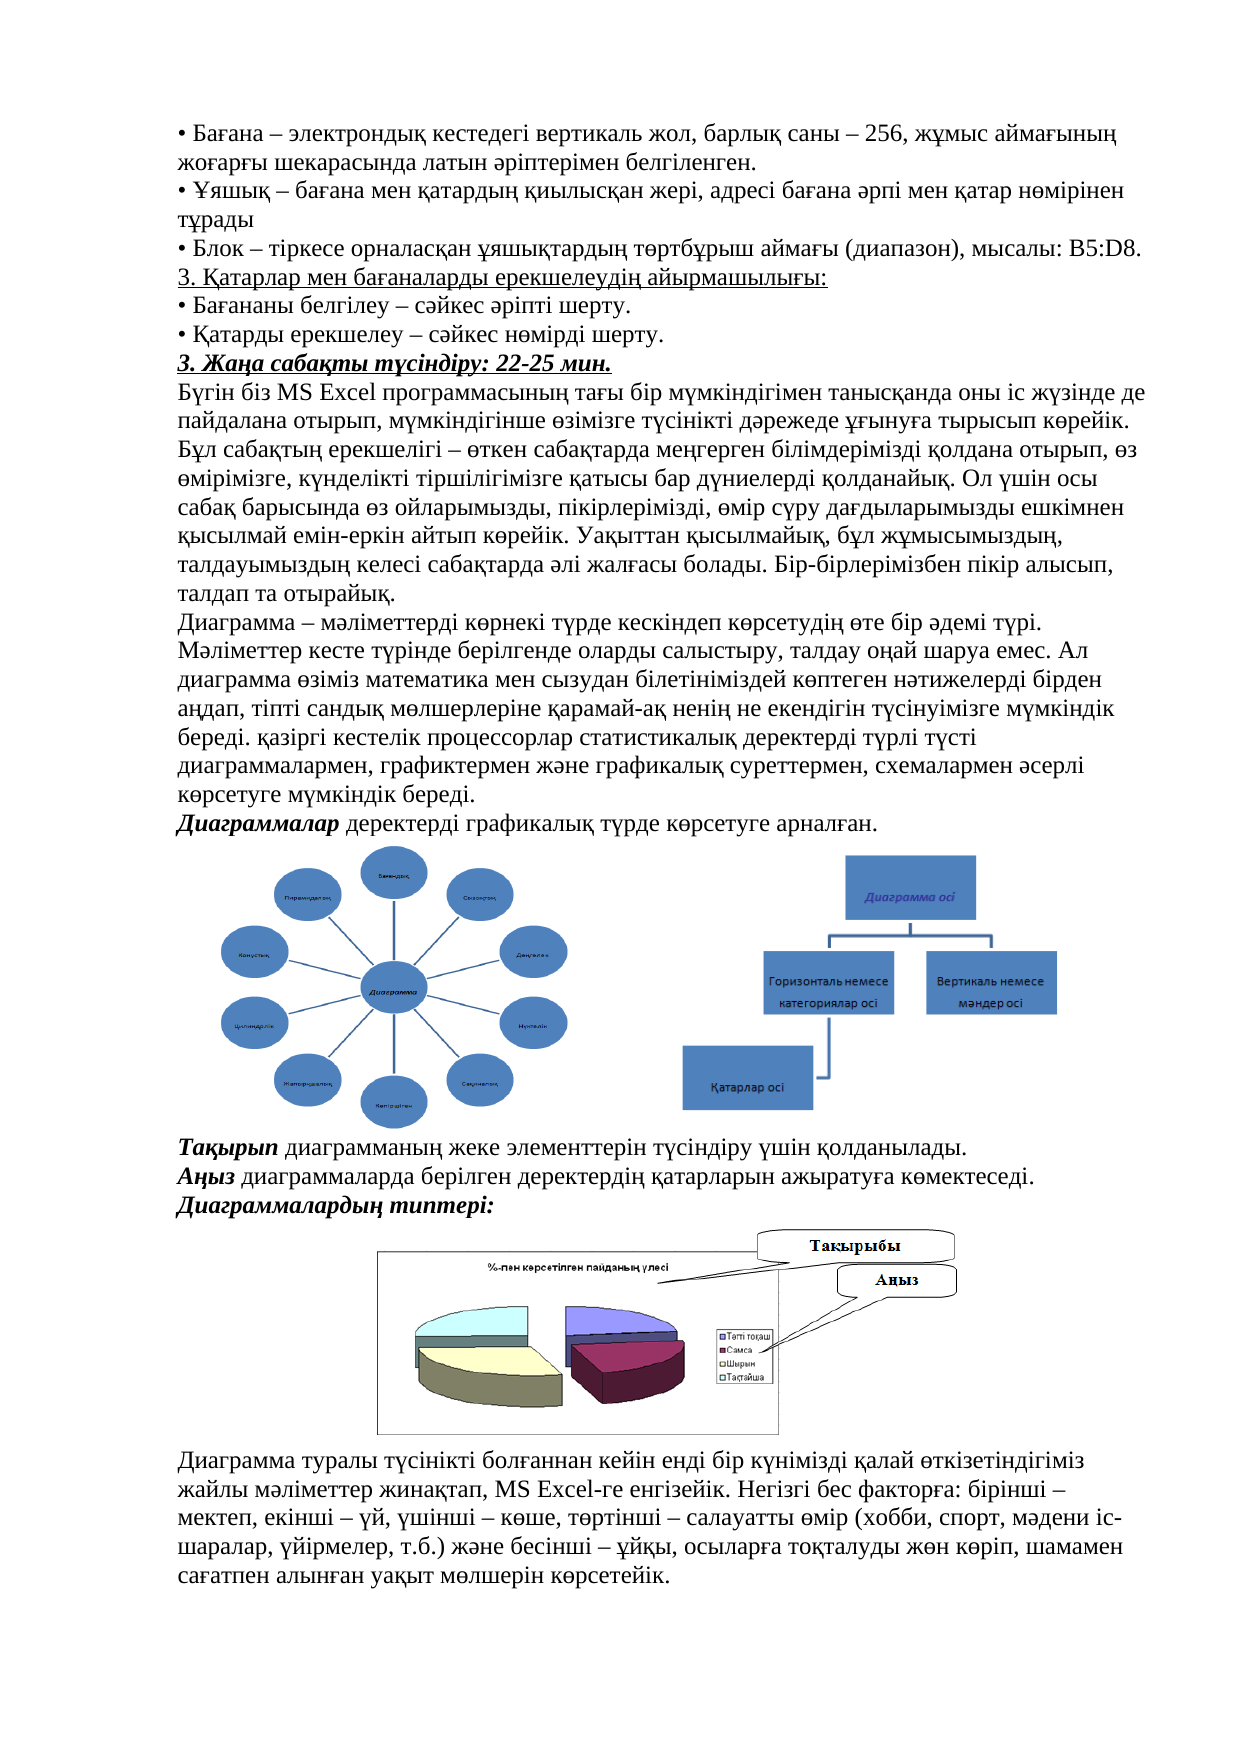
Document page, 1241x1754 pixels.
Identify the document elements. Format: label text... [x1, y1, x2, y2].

text Диаграмма туралы түсінікті болғаннан кейін енді бір күнімізді қалай өткізетіндігіміз жайлы мәліметтер жинақтап, MS Excel-ге енгізейік. Негізгі бес факторға: бірінші – мектеп, екінші – үй, үшінші – көше, төртінші – салауатты өмір (хобби, спорт, мәдени іс-шаралар, үйірмелер, т.б.) және бесінші – ұйқы, осыларға тоқталуды жөн көріп, шамамен сағатпен алынған уақыт мөлшерін көрсетейік. [177, 1445, 1152, 1589]
text Диаграммалардың типтері: [177, 1190, 1152, 1218]
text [177, 118, 1152, 262]
text • Бағананы белгілеу – сәйкес әріпті шерту. • Қатарды ерекшелеу – сәйкес нөмірді шерту. [177, 291, 1152, 348]
picture [177, 836, 1111, 1133]
text Аңыз диаграммаларда берілген деректердің қатарларын ажыратуға көмектеседі. [177, 1161, 1152, 1190]
text Диаграмма – мәліметтерді көрнекі түрде кескіндеп көрсетудің өте бір әдемі түрі. Мәліметтер кесте түрінде берілгенде оларды салыстыру, талдау оңай шаруа емес. Ал диаграмма өзіміз математика мен сызудан білетініміздей көптеген нәтижелерді бірден аңдап, тіпті сандық мөлшерлеріне қарамай-ақ ненің не екендігін түсінуімізге мүмкіндік береді. қазіргі кестелік процессорлар статистикалық деректерді түрлі түсті диаграммалармен, графиктермен және графикалық суреттермен, схемалармен әсерлі көрсетуге мүмкіндік береді. [177, 607, 1152, 808]
text Бүгін біз MS Excel программасының тағы бір мүмкіндігімен танысқанда оны іс жүзінде де пайдалана отырып, мүмкіндігінше өзімізге түсінікті дәрежеде ұғынуға тырысып көрейік. Бұл сабақтың ерекшелігі – өткен сабақтарда меңгерген білімдерімізді қолдана отырып, өз өмірімізге, күнделікті тіршілігімізге қатысы бар дүниелерді қолданайық. Ол үшін осы сабақ барысында өз ойларымызды, пікірлерімізді, өмір сүру дағдыларымызды ешкімнен қысылмай емін-еркін айтып көрейік. Уақыттан қысылмайық, бұл жұмысымыздың, талдауымыздың келесі сабақтарда әлі жалғасы болады. Бір-бірлерімізбен пікір алысып, талдап та отырайық. [177, 377, 1152, 607]
text 3. Жаңа сабақты түсiндiру: 22-25 мин. [177, 348, 1152, 377]
text Диаграммалар деректерді графикалық түрде көрсетуге арналған. [177, 808, 1152, 837]
picture [364, 1218, 965, 1445]
text Тақырып диаграмманың жеке элементтерін түсіндіру үшін қолданылады. [177, 1132, 1152, 1161]
text 3. Қатарлар мен бағаналарды ерекшелеудің айырмашылығы: [177, 262, 1152, 291]
